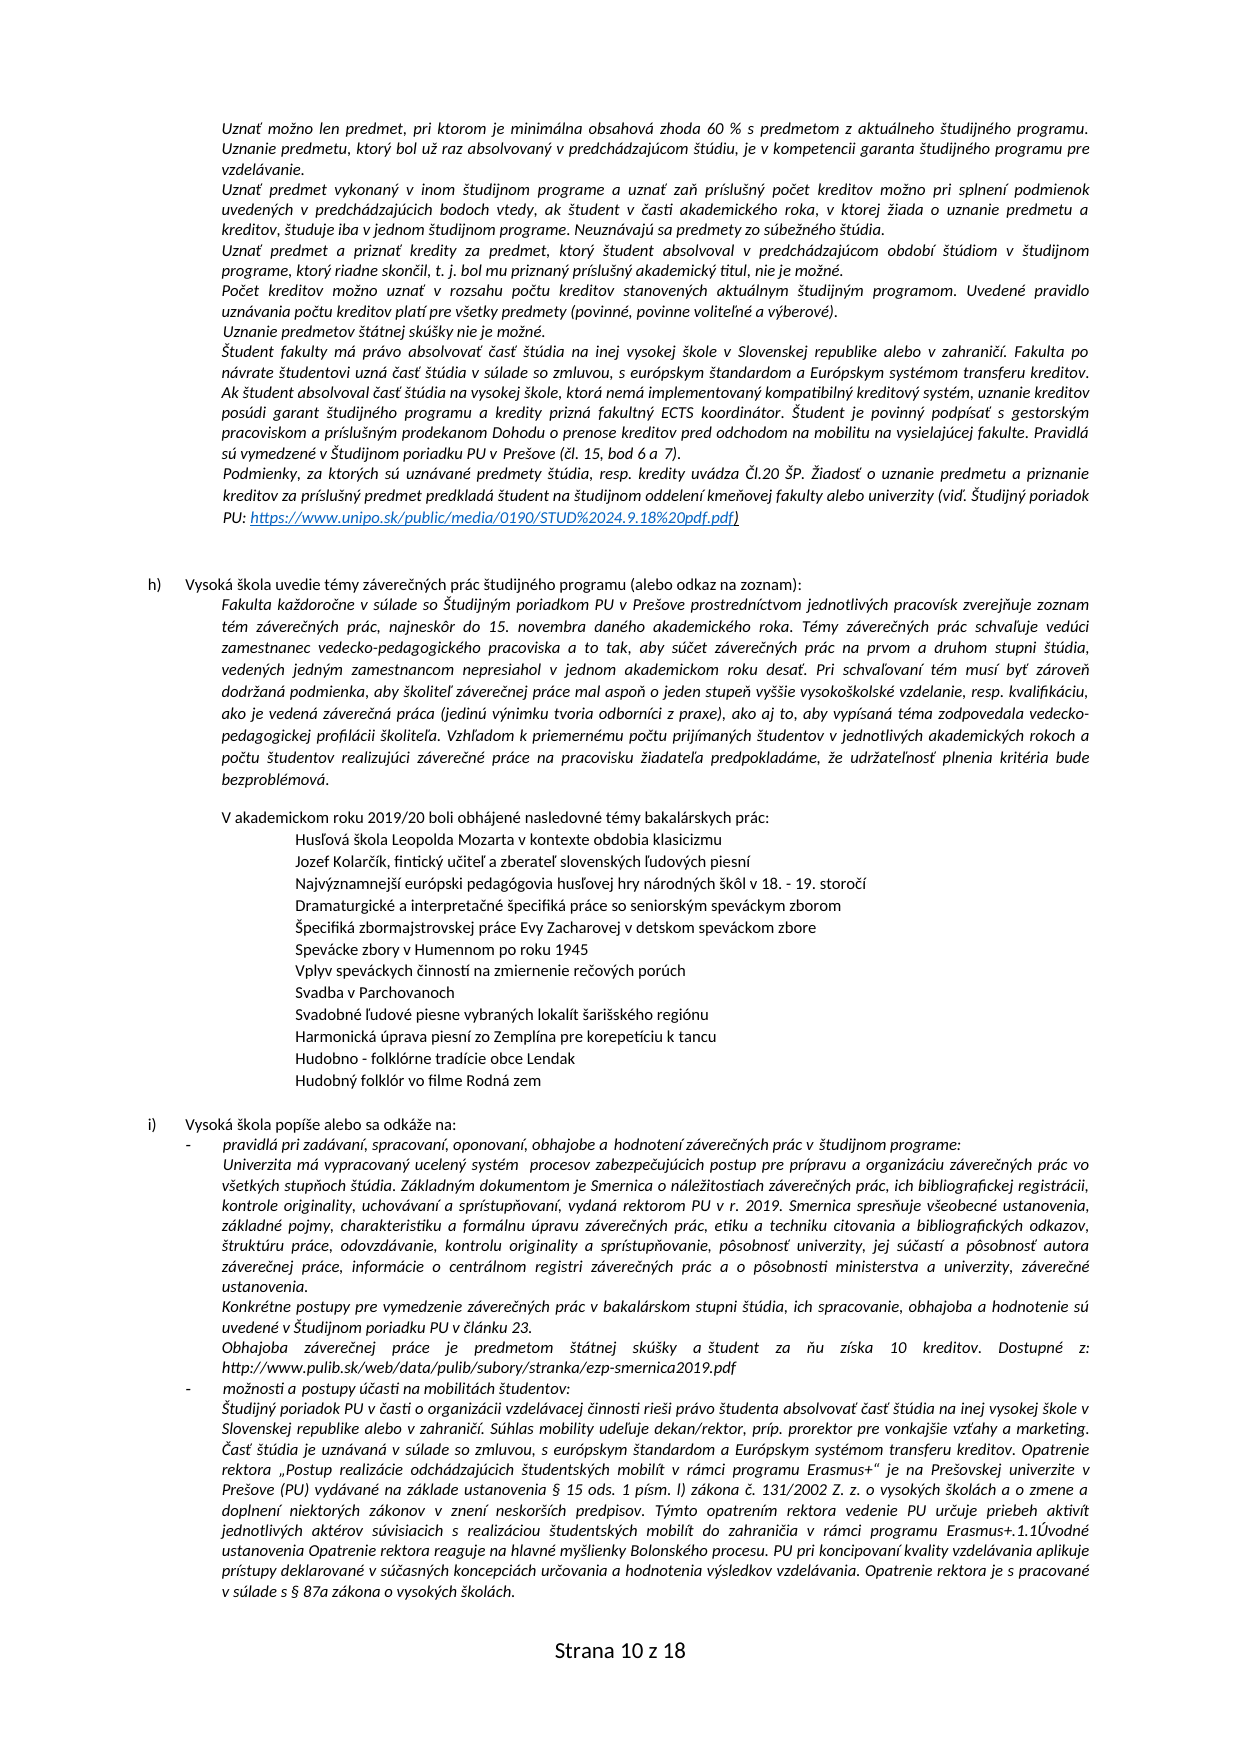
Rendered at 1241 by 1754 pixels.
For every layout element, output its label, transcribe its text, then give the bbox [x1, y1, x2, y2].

list možnosti a postupy účasti na mobilitách študentov: [185, 1378, 1092, 1398]
text Najvýznamnejší európski pedagógovia husľovej hry národných škôl v 18. - 19. storočí [295, 873, 1092, 893]
text Vplyv speváckych činností na zmiernenie rečových porúch [221, 961, 1092, 981]
text Hudobno - folklórne tradície obce Lendak [221, 1048, 1092, 1068]
text Počet kreditov možno uznať v rozsahu počtu kreditov stanovených aktuálnym študijným programom. Uvedené pravidlo uznávania počtu kreditov platí pre všetky predmety (povinné, povinne voliteľné a výberové). [221, 281, 1092, 321]
text Svadobné ľudové piesne vybraných lokalít šarišského regiónu [221, 1004, 1092, 1025]
text V akademickom roku 2019/20 boli obhájené nasledovné témy bakalárskych prác: [148, 808, 1092, 828]
text Husľová škola Leopolda Mozarta v kontexte obdobia klasicizmu [221, 829, 1092, 850]
text Obhajoba záverečnej práce je predmetom štátnej skúšky a študent za ňu získa 10 kreditov. Dostupné z: http://www.pulib.sk/web/data/pulib/subory/stranka/ezp-smernica2019.pdf [222, 1337, 1092, 1378]
text Spevácke zbory v Humennom po roku 1945 [221, 939, 1092, 959]
text Uznať možno len predmet, pri ktorom je minimálna obsahová zhoda 60 % s predmetom z aktuálneho študijného programu. Uznanie predmetu, ktorý bol už raz absolvovaný v predchádzajúcom štúdiu, je v kompetencii garanta študijného programu pre vzdelávanie. [221, 118, 1092, 179]
list Vysoká škola popíše alebo sa odkáže na: [148, 1114, 1092, 1134]
text Fakulta každoročne v súlade so Študijným poriadkom PU v Prešove prostredníctvom jednotlivých pracovísk zverejňuje zoznam tém záverečných prác, najneskôr do 15. novembra daného akademického roka. Témy záverečných prác schvaľuje vedúci zamestnanec vedecko-pedagogického pracoviska a to tak, aby súčet záverečných prác na prvom a druhom stupni štúdia, vedených jedným zamestnancom nepresiahol v jednom akademickom roku desať. Pri schvaľovaní tém musí byť zároveň dodržaná podmienka, aby školiteľ záverečnej práce mal aspoň o jeden stupeň vyššie vysokoškolské vzdelanie, resp. kvalifikáciu, ako je vedená záverečná práca (jedinú výnimku tvoria odborníci z praxe), ako aj to, aby vypísaná téma zodpovedala vedecko-pedagogickej profilácii školiteľa. Vzhľadom k priemernému počtu prijímaných študentov v jednotlivých akademických rokoch a počtu študentov realizujúci záverečné práce na pracovisku žiadateľa predpokladáme, že udržateľnosť plnenia kritéria bude bezproblémová. [221, 594, 1092, 789]
text Podmienky, za ktorých sú uznávané predmety štúdia, resp. kredity uvádza Čl.20 ŠP. Žiadosť o uznanie predmetu a priznanie kreditov za príslušný predmet predkladá študent na študijnom oddelení kmeňovej fakulty alebo univerzity (viď. Študijný poriadok PU: https://www.unipo.sk/public/media/0190/STUD%2024.9.18%20pdf.pdf) [223, 463, 1092, 527]
text Špecifiká zbormajstrovskej práce Evy Zacharovej v detskom speváckom zbore [221, 917, 1092, 937]
text Hudobný folklór vo filme Rodná zem [221, 1070, 1092, 1090]
text Uznať predmet a priznať kredity za predmet, ktorý študent absolvoval v predchádzajúcom období štúdiom v študijnom programe, ktorý riadne skončil, t. j. bol mu priznaný príslušný akademický titul, nie je možné. [221, 240, 1092, 281]
list pravidlá pri zadávaní, spracovaní, oponovaní, obhajobe a hodnotení záverečných prác v študijnom programe: [185, 1134, 1092, 1154]
text Konkrétne postupy pre vymedzenie záverečných prác v bakalárskom stupni štúdia, ich spracovanie, obhajoba a hodnotenie sú uvedené v Študijnom poriadku PU v článku 23. [222, 1297, 1092, 1337]
text Harmonická úprava piesní zo Zemplína pre korepetíciu k tancu [221, 1026, 1092, 1047]
list Vysoká škola uvedie témy záverečných prác študijného programu (alebo odkaz na zoznam): [148, 574, 1092, 594]
text Uznať predmet vykonaný v inom študijnom programe a uznať zaň príslušný počet kreditov možno pri splnení podmienok uvedených v predchádzajúcich bodoch vtedy, ak študent v časti akademického roka, v ktorej žiada o uznanie predmetu a kreditov, študuje iba v jednom študijnom programe. Neuznávajú sa predmety zo súbežného štúdia. [221, 179, 1092, 240]
text Dramaturgické a interpretačné špecifiká práce so seniorským speváckym zborom [295, 895, 1092, 915]
text Uznanie predmetov štátnej skúšky nie je možné. [223, 321, 1092, 342]
text Jozef Kolarčík, fintický učiteľ a zberateľ slovenských ľudových piesní [221, 851, 1092, 872]
text Svadba v Parchovanoch [221, 983, 1092, 1003]
text Študijný poriadok PU v časti o organizácii vzdelávacej činnosti rieši právo študenta absolvovať časť štúdia na inej vysokej škole v Slovenskej republike alebo v zahraničí. Súhlas mobility udeľuje dekan/rektor, príp. prorektor pre vonkajšie vzťahy a marketing. Časť štúdia je uznávaná v súlade so zmluvou, s európskym štandardom a Európskym systémom transferu kreditov. Opatrenie rektora „Postup realizácie odchádzajúcich študentských mobilít v rámci programu Erasmus+“ je na Prešovskej univerzite v Prešove (PU) vydávané na základe ustanovenia § 15 ods. 1 písm. l) zákona č. 131/2002 Z. z. o vysokých školách a o zmene a doplnení niektorých zákonov v znení neskorších predpisov. Týmto opatrením rektora vedenie PU určuje priebeh aktivít jednotlivých aktérov súvisiacich s realizáciou študentských mobilít do zahraničia v rámci programu Erasmus+.1.1Úvodné ustanovenia Opatrenie rektora reaguje na hlavné myšlienky Bolonského procesu. PU pri koncipovaní kvality vzdelávania aplikuje prístupy deklarované v súčasných koncepciách určovania a hodnotenia výsledkov vzdelávania. Opatrenie rektora je s pracované v súlade s § 87a zákona o vysokých školách. [222, 1398, 1092, 1601]
text Univerzita má vypracovaný ucelený systém procesov zabezpečujúcich postup pre prípravu a organizáciu záverečných prác vo všetkých stupňoch štúdia. Základným dokumentom je Smernica o náležitostiach záverečných prác, ich bibliografickej registrácii, kontrole originality, uchovávaní a sprístupňovaní, vydaná rektorom PU v r. 2019. Smernica spresňuje všeobecné ustanovenia, základné pojmy, charakteristiku a formálnu úpravu záverečných prác, etiku a techniku citovania a bibliografických odkazov, štruktúru práce, odovzdávanie, kontrolu originality a sprístupňovanie, pôsobnosť univerzity, jej súčastí a pôsobnosť autora záverečnej práce, informácie o centrálnom registri záverečných prác a o pôsobnosti ministerstva a univerzity, záverečné ustanovenia. [222, 1154, 1092, 1297]
text Študent fakulty má právo absolvovať časť štúdia na inej vysokej škole v Slovenskej republike alebo v zahraničí. Fakulta po návrate študentovi uzná časť štúdia v súlade so zmluvou, s európskym štandardom a Európskym systémom transferu kreditov. Ak študent absolvoval časť štúdia na vysokej škole, ktorá nemá implementovaný kompatibilný kreditový systém, uznanie kreditov posúdi garant študijného programu a kredity prizná fakultný ECTS koordinátor. Študent je povinný podpísať s gestorským pracoviskom a príslušným prodekanom Dohodu o prenose kreditov pred odchodom na mobilitu na vysielajúcej fakulte. Pravidlá sú vymedzené v Študijnom poriadku PU v Prešove (čl. 15, bod 6 a 7). [221, 342, 1092, 463]
